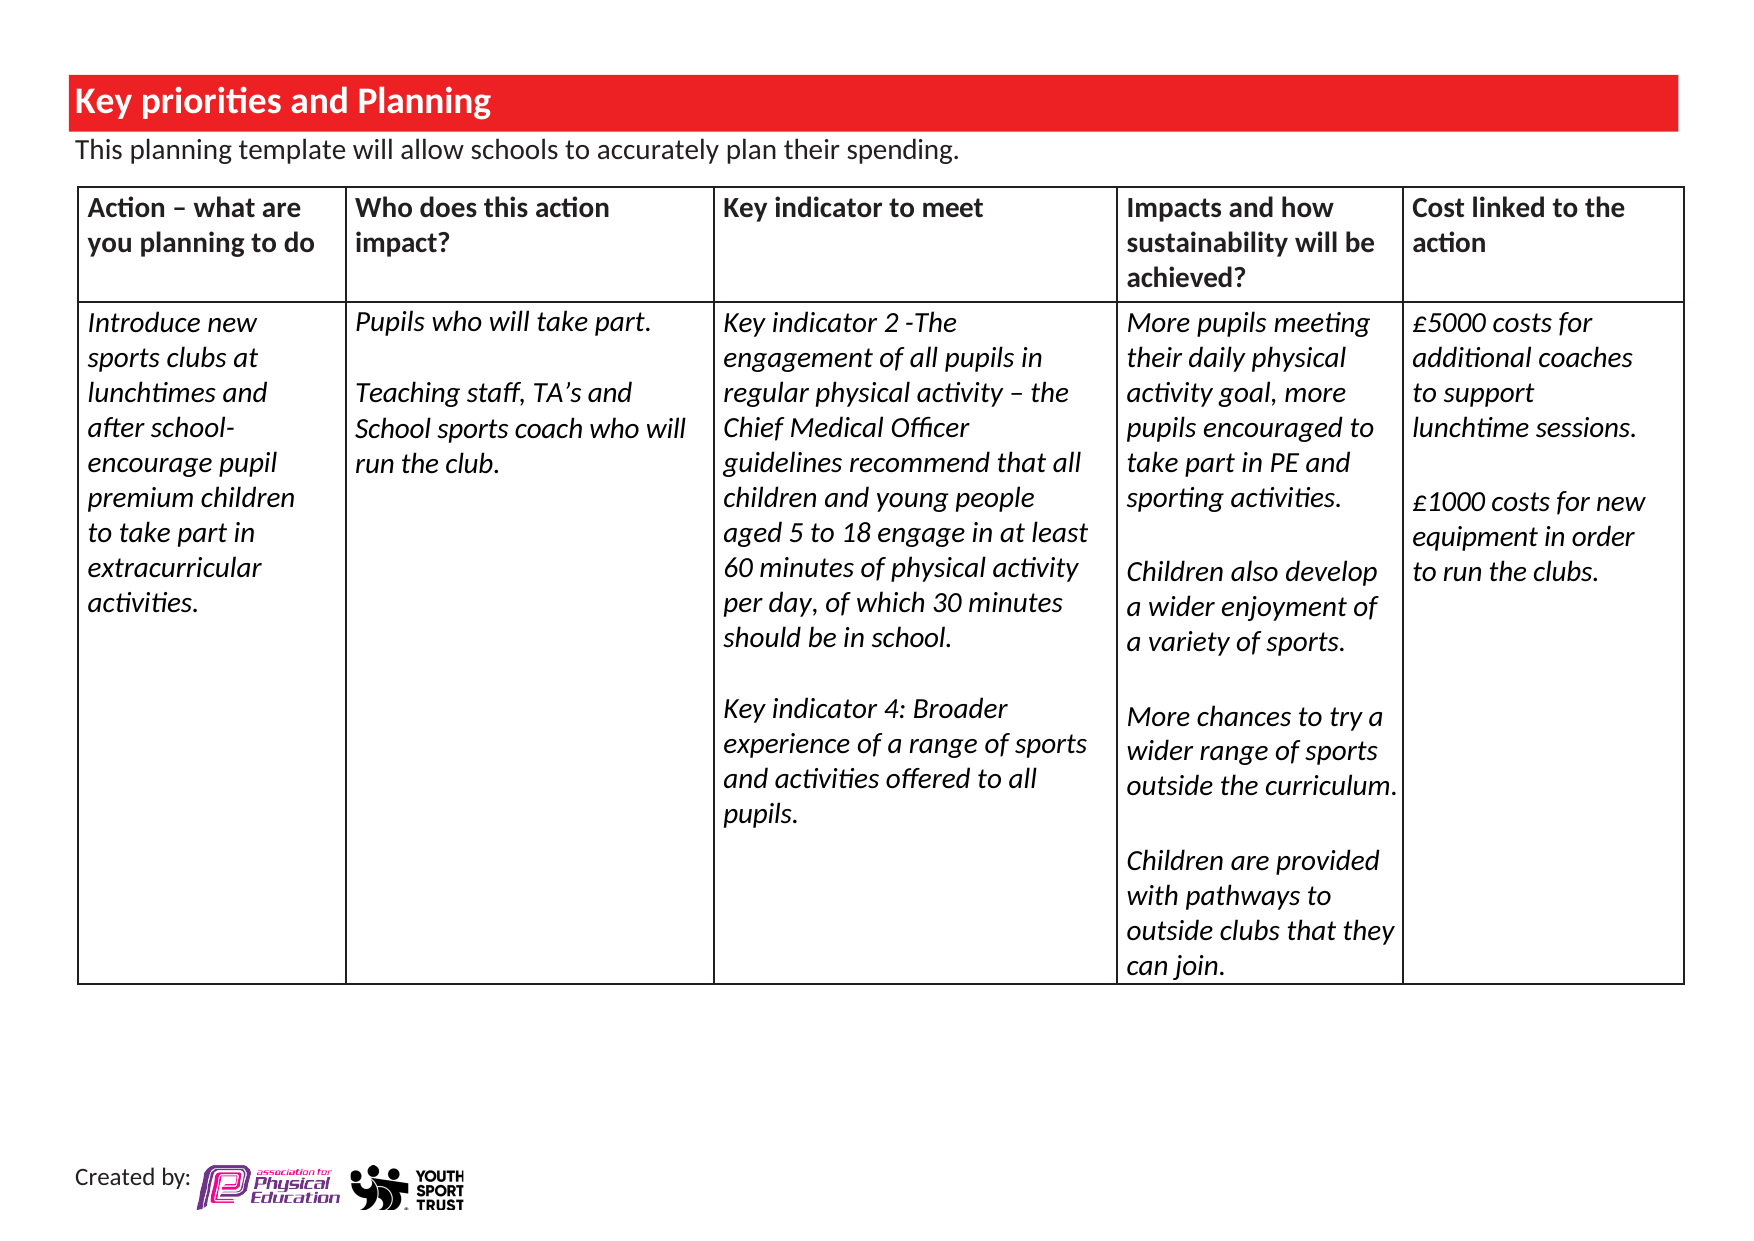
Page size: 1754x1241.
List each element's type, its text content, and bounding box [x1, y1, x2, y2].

table_cell Introduce new sports clubs at lunchtimes and after school- encourage pupil premium children to take part in extracurricular activities. [79, 303, 345, 982]
picture [350, 1165, 464, 1210]
table_header Key indicator to meet [715, 188, 1116, 301]
table_cell More pupils meeting their daily physical activity goal, more pupils encouraged to take part in PE and sporting activities. Children also develop a wider enjoyment of a variety of sports. More chances to try a wider range of sports outside the curriculum. Children are provided with pathways to outside clubs that they can join. [1118, 303, 1402, 982]
table_header Action – what are you planning to do [79, 188, 345, 301]
text This planning template will allow schools to accurately plan their spending. [75, 132, 1693, 166]
table_cell £5000 costs for additional coaches to support lunchtime sessions. £1000 costs for new equipment in order to run the clubs. [1404, 303, 1683, 982]
picture [196, 1165, 340, 1210]
table_header Impacts and how sustainability will be achieved? [1118, 188, 1402, 301]
table_cell Pupils who will take part. Teaching staff, TA’s and School sports coach who will run the club. [347, 303, 713, 982]
table_cell Key indicator 2 -The engagement of all pupils in regular physical activity – the Chief Medical Officer guidelines recommend that all children and young people aged 5 to 18 engage in at least 60 minutes of physical activity per day, of which 30 minutes should be in school. Key indicator 4: Broader experience of a range of sports and activities offered to all pupils. [715, 303, 1116, 982]
table_header Cost linked to the action [1404, 188, 1683, 301]
table_header Who does this action impact? [347, 188, 713, 301]
